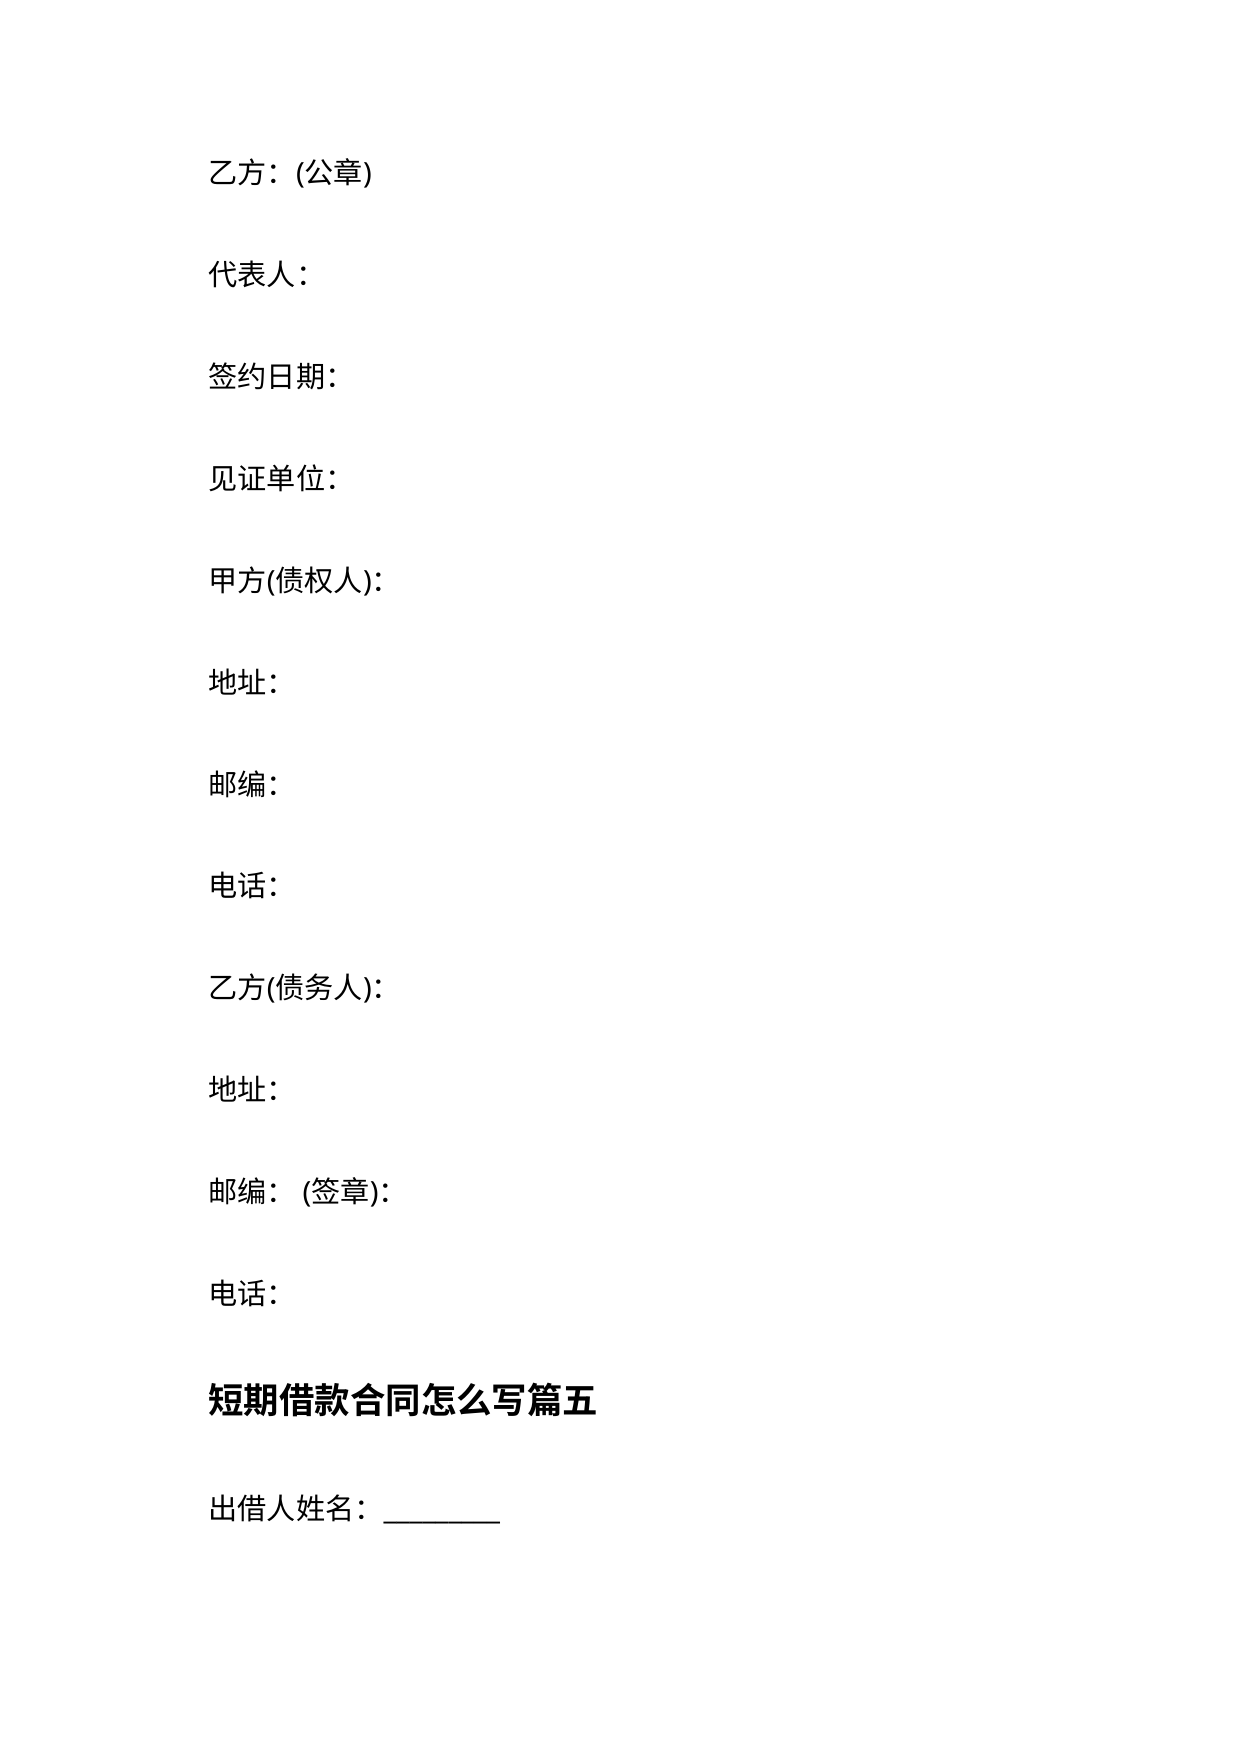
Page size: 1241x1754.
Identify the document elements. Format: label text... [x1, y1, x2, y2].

text 邮编： (签章)： [150, 1168, 1090, 1211]
text 乙方(债务人)： [150, 964, 1090, 1007]
text 电话： [150, 1270, 1090, 1313]
text 短期借款合同怎么写篇五 [150, 1372, 1090, 1423]
text 乙方：(公章) [150, 150, 1090, 192]
text 地址： [150, 659, 1090, 702]
text 地址： [150, 1067, 1090, 1109]
text 甲方(债权人)： [150, 557, 1090, 600]
text 电话： [150, 863, 1090, 905]
text 代表人： [150, 252, 1090, 294]
text 出借人姓名：_________ [150, 1486, 1090, 1528]
text 签约日期： [150, 354, 1090, 396]
text 见证单位： [150, 456, 1090, 498]
text 邮编： [150, 761, 1090, 803]
